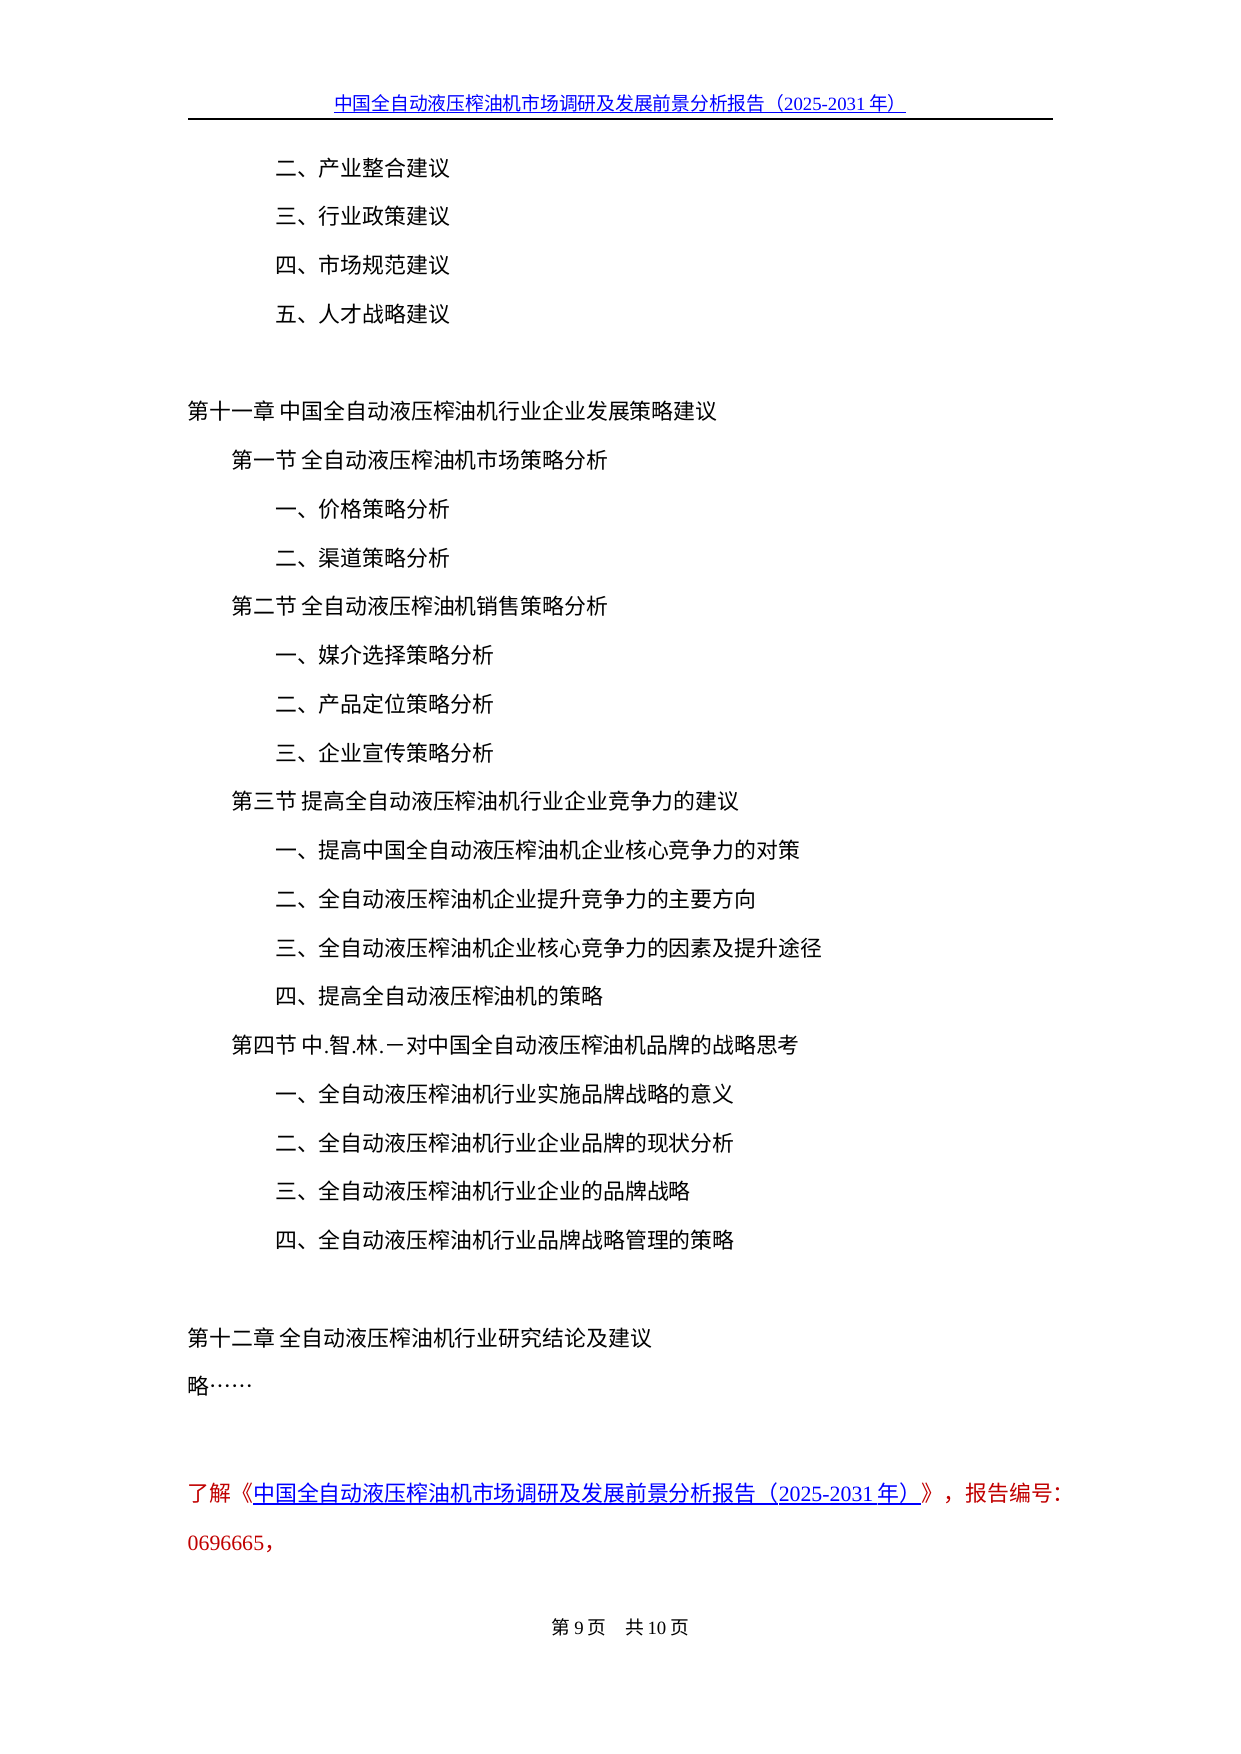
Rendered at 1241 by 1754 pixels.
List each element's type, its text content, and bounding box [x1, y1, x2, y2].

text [187, 150, 1053, 1401]
text 了解《中国全自动液压榨油机市场调研及发展前景分析报告（2025-2031年）》，报告编号：0696665， [187, 1475, 1053, 1557]
